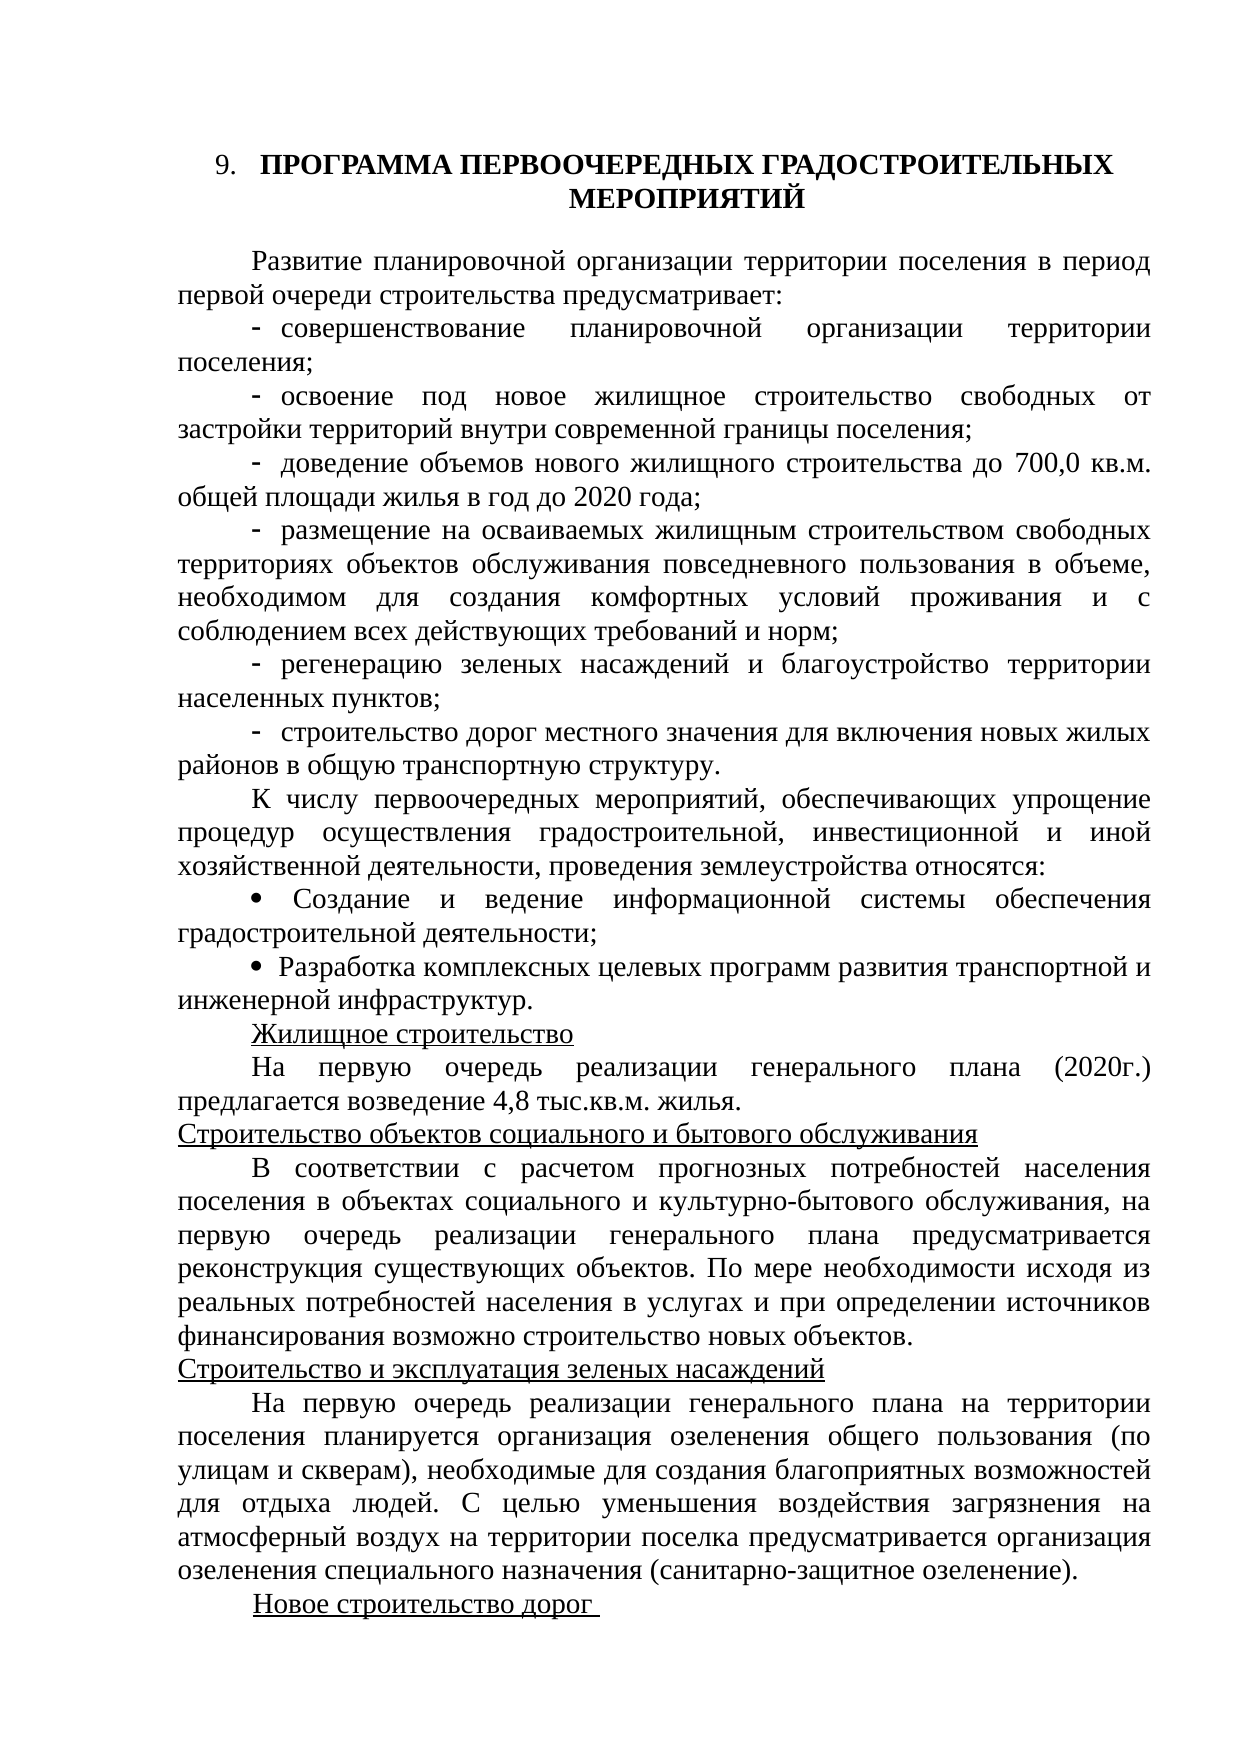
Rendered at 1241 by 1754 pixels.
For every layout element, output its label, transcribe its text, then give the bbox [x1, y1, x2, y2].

text освоение под новое жилищное строительство свободных от застройки территорий внутри современной границы поселения; [177, 378, 1152, 445]
text На первую очередь реализации генерального плана (2020г.) предлагается возведение 4,8 тыс.кв.м. жилья. [177, 1049, 1152, 1116]
text доведение объемов нового жилищного строительства до 700,0 кв.м. общей площади жилья в год до 2020 года; [177, 445, 1152, 512]
text Жилищное строительство [177, 1016, 1152, 1049]
text К числу первоочередных мероприятий, обеспечивающих упрощение процедур осуществления градостроительной, инвестиционной и иной хозяйственной деятельности, проведения землеустройства относятся: [177, 781, 1152, 881]
list Создание и ведение информационной системы обеспечения градостроительной деятельности; [177, 881, 1152, 949]
subtitle ПРОГРАММА ПЕРВООЧЕРЕДНЫХ ГРАДОСТРОИТЕЛЬНЫХ МЕРОПРИЯТИЙ [177, 147, 1152, 214]
text размещение на осваиваемых жилищным строительством свободных территориях объектов обслуживания повседневного пользования в объеме, необходимом для создания комфортных условий проживания и с соблюдением всех действующих требований и норм; [177, 512, 1152, 646]
text Новое строительство дорог [177, 1586, 1152, 1619]
text совершенствование планировочной организации территории поселения; [177, 311, 1152, 378]
text Строительство объектов социального и бытового обслуживания [177, 1116, 1152, 1150]
text регенерацию зеленых насаждений и благоустройство территории населенных пунктов; [177, 646, 1152, 714]
text строительство дорог местного значения для включения новых жилых районов в общую транспортную структуру. [177, 714, 1152, 781]
text Строительство и эксплуатация зеленых насаждений [177, 1351, 1152, 1385]
text Развитие планировочной организации территории поселения в период первой очереди строительства предусматривает: [177, 243, 1152, 311]
text На первую очередь реализации генерального плана на территории поселения планируется организация озеленения общего пользования (по улицам и скверам), необходимые для создания благоприятных возможностей для отдыха людей. С целью уменьшения воздействия загрязнения на атмосферный воздух на территории поселка предусматривается организация озеленения специального назначения (санитарно-защитное озеленение). [177, 1385, 1152, 1586]
list Разработка комплексных целевых программ развития транспортной и инженерной инфраструктур. [177, 949, 1152, 1016]
text В соответствии с расчетом прогнозных потребностей населения поселения в объектах социального и культурно-бытового обслуживания, на первую очередь реализации генерального плана предусматривается реконструкция существующих объектов. По мере необходимости исходя из реальных потребностей населения в услугах и при определении источников финансирования возможно строительство новых объектов. [177, 1150, 1152, 1351]
